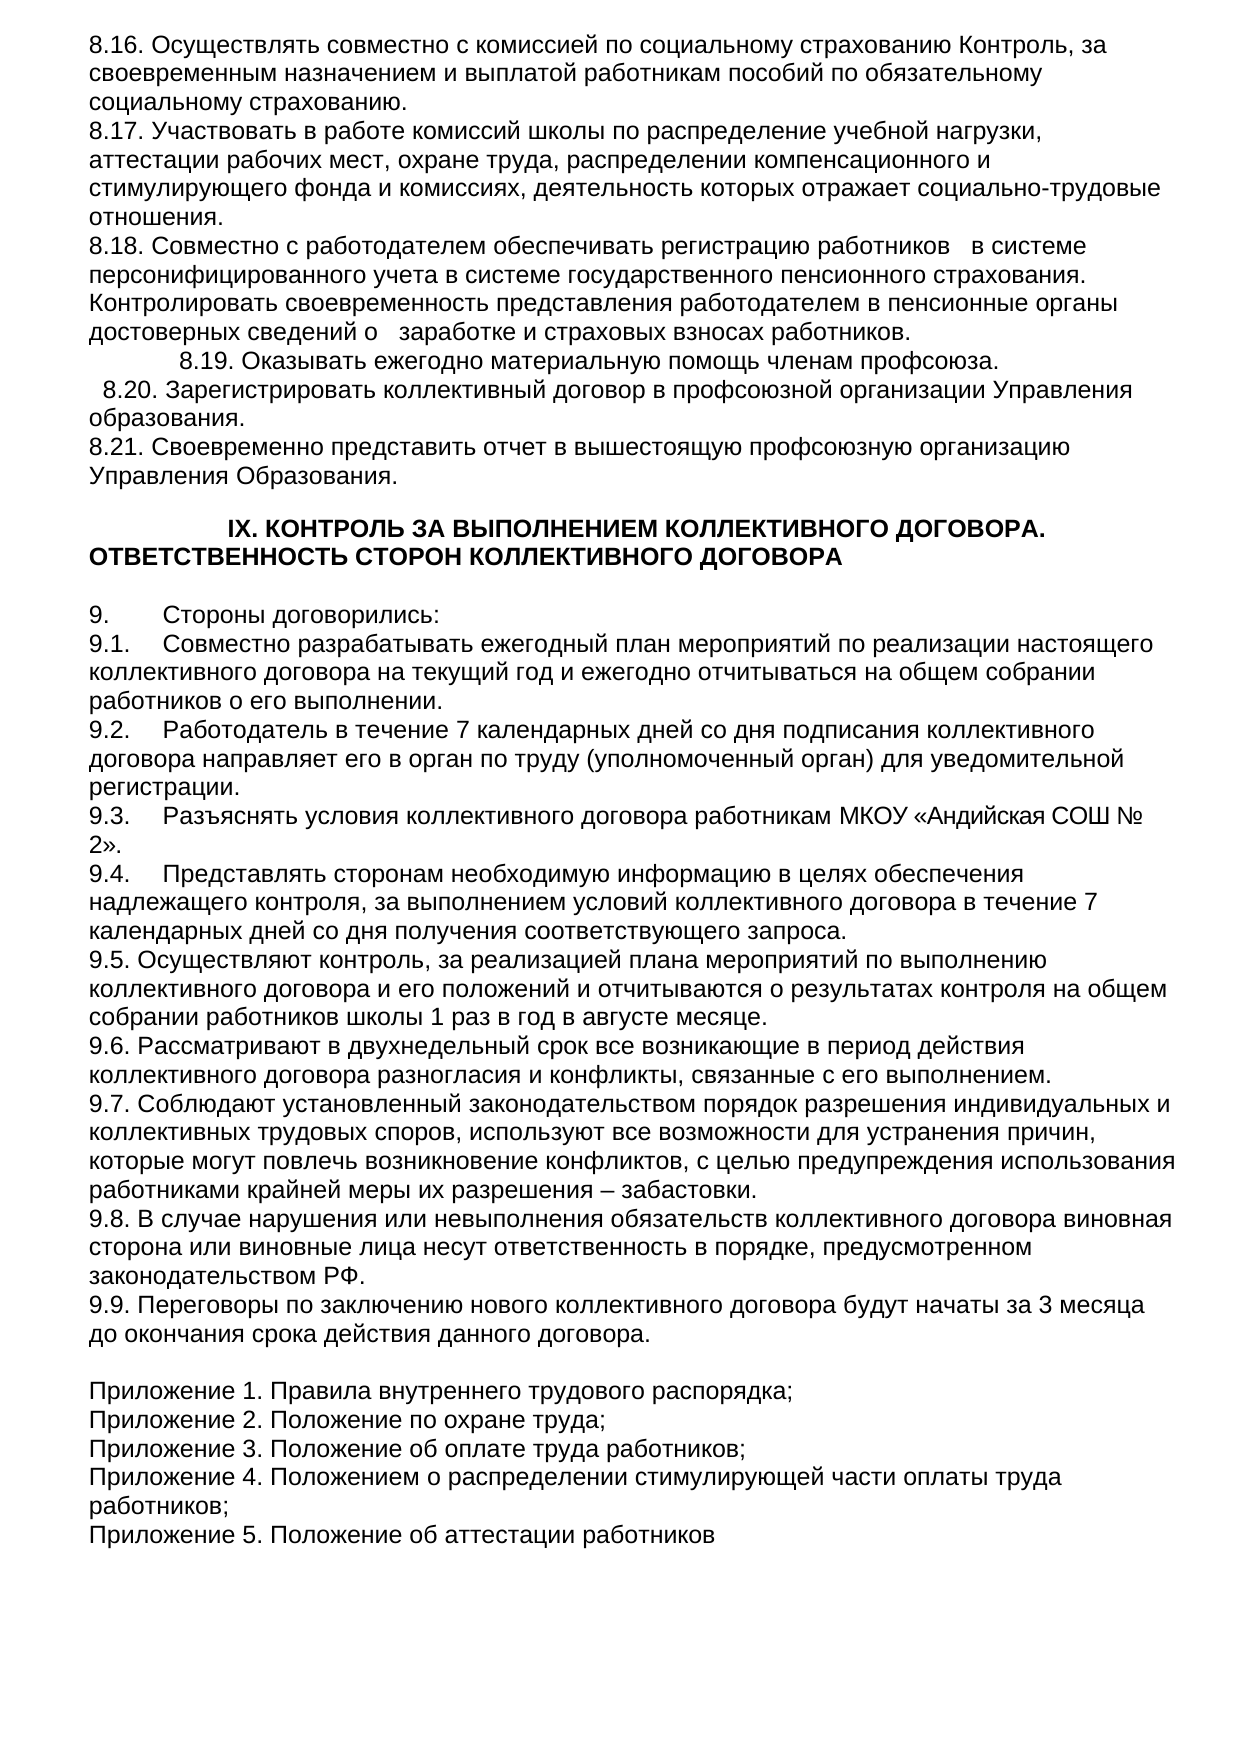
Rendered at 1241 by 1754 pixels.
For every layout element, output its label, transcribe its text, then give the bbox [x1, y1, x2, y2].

text 8.17. Участвовать в работе комиссий школы по распределение учебной нагрузки, аттестации рабочих мест, охране труда, распределении компенсационного и стимулирующего фонда и комиссиях, деятельность которых отражает социально-трудовые отношения. [89, 116, 1181, 231]
text IX. Контроль за выполнением коллективного договора. [89, 513, 1181, 542]
text 8.16. Осуществлять совместно с комиссией по социальному страхованию Контроль, за своевременным назначением и выплатой работникам пособий по обязательному социальному страхованию. [89, 29, 1181, 116]
text 9.3. Разъяснять условия коллективного договора работникам МКОУ «Андийская СОШ № 2». [89, 801, 1181, 858]
text 8.18. Совместно с работодателем обеспечивать регистрацию работников в системе персонифицированного учета в системе государственного пенсионного страхования. Контролировать своевременность представления работодателем в пенсионные органы достоверных сведений о заработке и страховых взносах работников. [89, 231, 1181, 346]
text 9.9. Переговоры по заключению нового коллективного договора будут начаты за 3 месяца до окончания срока действия данного договора. [89, 1290, 1181, 1347]
text 9.5. Осуществляют контроль, за реализацией плана мероприятий по выполнению коллективного договора и его положений и отчитываются о результатах контроля на общем собрании работников школы 1 раз в год в августе месяце. [89, 945, 1181, 1031]
text 9.4. Представлять сторонам необходимую информацию в целях обеспечения надлежащего контроля, за выполнением условий коллективного договора в течение 7 календарных дней со дня получения соответствующего запроса. [89, 858, 1181, 945]
text 9.6. Рассматривают в двухнедельный срок все возникающие в период действия коллективного договора разногласия и конфликты, связанные с его выполнением. [89, 1031, 1181, 1088]
text Ответственность сторон коллективного договора [89, 542, 1181, 571]
text 8.20. Зарегистрировать коллективный договор в профсоюзной организации Управления образования. [89, 374, 1181, 432]
text Приложение 1. Правила внутреннего трудового распорядка; [89, 1376, 1181, 1405]
text Приложение 5. Положение об аттестации работников [89, 1520, 1181, 1548]
text Приложение 3. Положение об оплате труда работников; [89, 1433, 1181, 1462]
text 9.2. Работодатель в течение 7 календарных дней со дня подписания коллективного договора направляет его в орган по труду (уполномоченный орган) для уведомительной регистрации. [89, 715, 1181, 801]
text 8.21. Своевременно представить отчет в вышестоящую профсоюзную организацию Управления Образования. [89, 432, 1181, 489]
text 9.1. Совместно разрабатывать ежегодный план мероприятий по реализации настоящего коллективного договора на текущий год и ежегодно отчитываться на общем собрании работников о его выполнении. [89, 628, 1181, 715]
text 9.8. В случае нарушения или невыполнения обязательств коллективного договора виновная сторона или виновные лица несут ответственность в порядке, предусмотренном законодательством РФ. [89, 1203, 1181, 1290]
text Приложение 4. Положением о распределении стимулирующей части оплаты труда работников; [89, 1462, 1181, 1520]
text Приложение 2. Положение по охране труда; [89, 1405, 1181, 1433]
text 8.19. Оказывать ежегодно материальную помощь членам профсоюза. [89, 346, 1181, 374]
text 9.7. Соблюдают установленный законодательством порядок разрешения индивидуальных и коллективных трудовых споров, используют все возможности для устранения причин, которые могут повлечь возникновение конфликтов, с целью предупреждения использования работниками крайней меры их разрешения – забастовки. [89, 1088, 1181, 1203]
text 9. Стороны договорились: [89, 600, 1181, 628]
